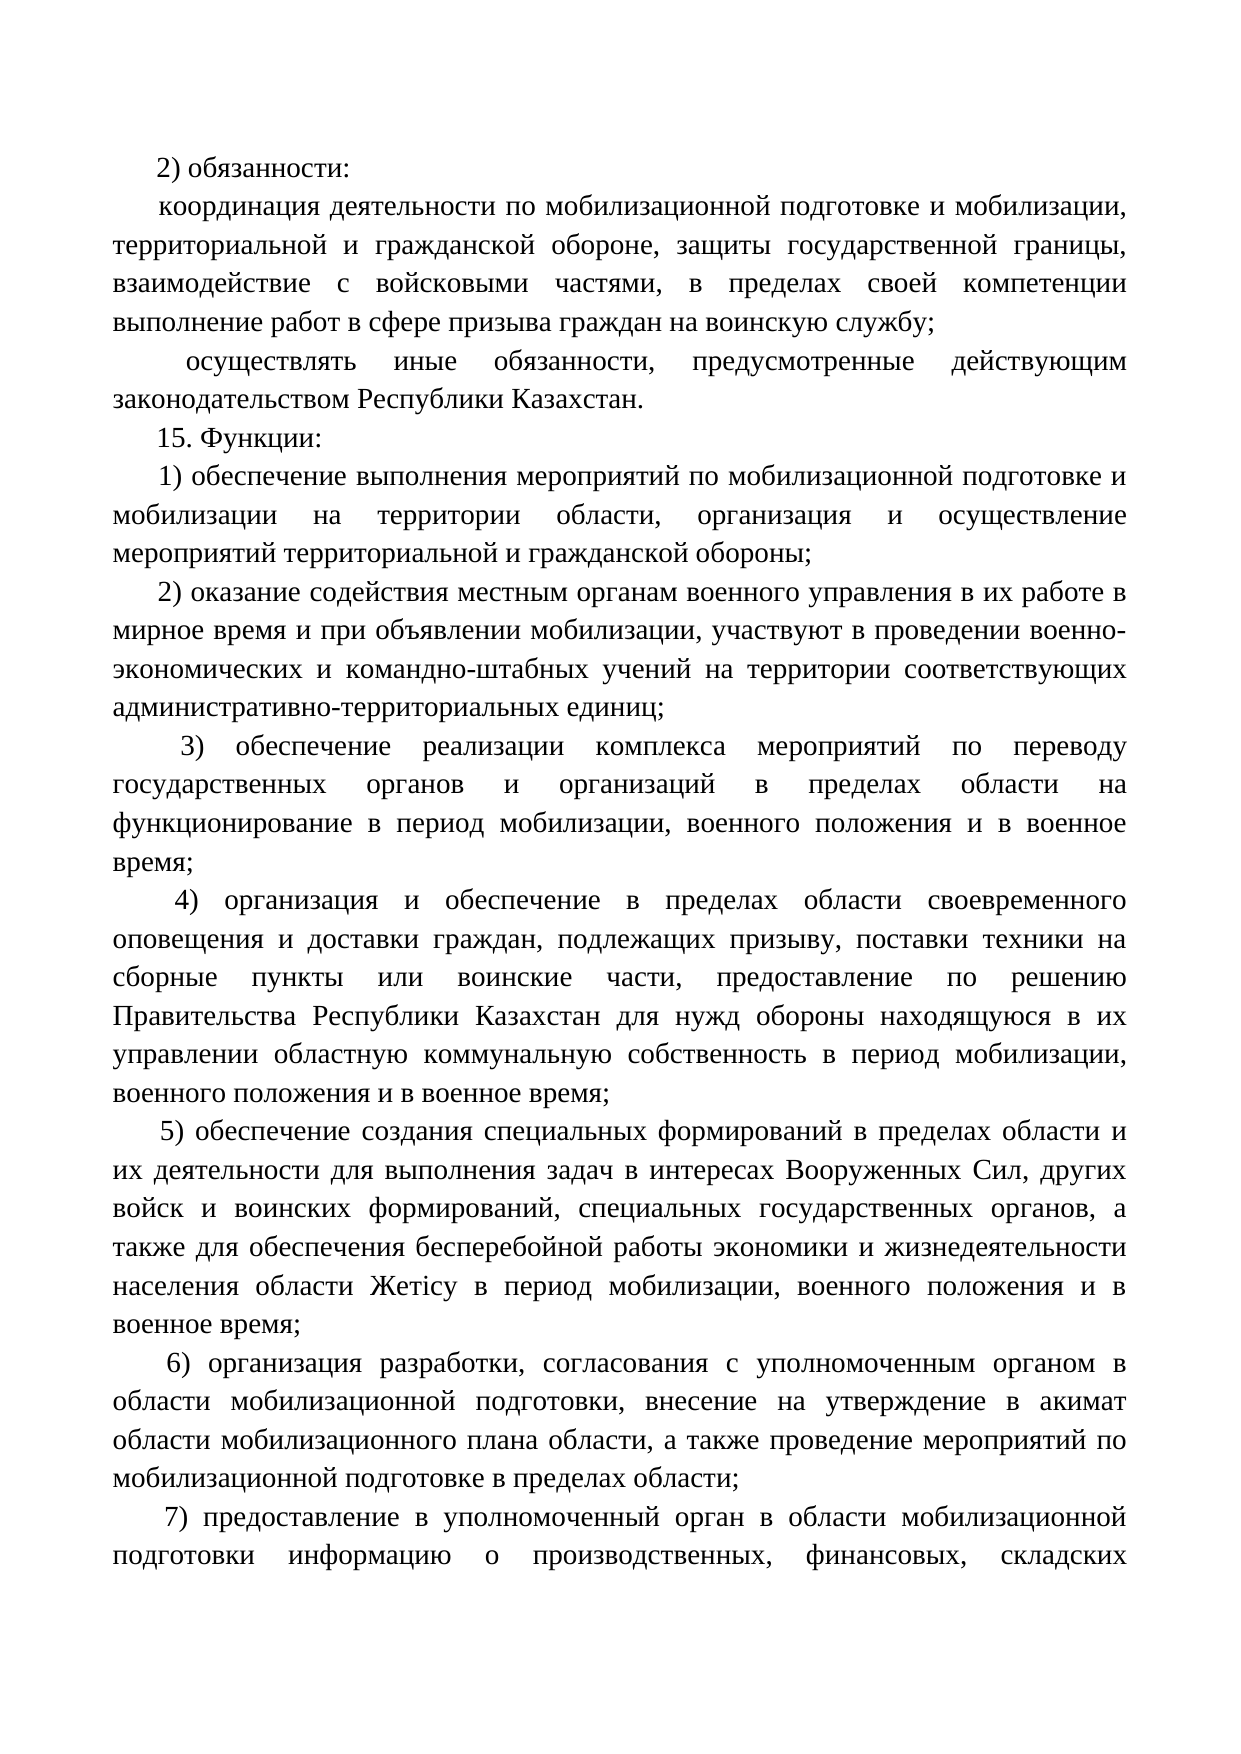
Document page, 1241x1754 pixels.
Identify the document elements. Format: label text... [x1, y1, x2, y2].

text 4) организация и обеспечение в пределах области своевременного оповещения и доставки граждан, подлежащих призыву, поставки техники на сборные пункты или воинские части, предоставление по решению Правительства Республики Казахстан для нужд обороны находящуюся в их управлении областную коммунальную собственность в период мобилизации, военного положения и в военное время; [112, 882, 1128, 1108]
text 2) обязанности: [112, 150, 1128, 183]
text 3) обеспечение реализации комплекса мероприятий по переводу государственных органов и организаций в пределах области на функционирование в период мобилизации, военного положения и в военное время; [112, 728, 1128, 877]
text 1) обеспечение выполнения мероприятий по мобилизационной подготовке и мобилизации на территории области, организация и осуществление мероприятий территориальной и гражданской обороны; [112, 458, 1128, 569]
text координация деятельности по мобилизационной подготовке и мобилизации, территориальной и гражданской обороне, защиты государственной границы, взаимодействие с войсковыми частями, в пределах своей компетенции выполнение работ в сфере призыва граждан на воинскую службу; [112, 188, 1128, 338]
text осуществлять иные обязанности, предусмотренные действующим законодательством Республики Казахстан. [112, 343, 1128, 415]
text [112, 1499, 1128, 1571]
text 6) организация разработки, согласования с уполномоченным органом в области мобилизационной подготовки, внесение на утверждение в акимат области мобилизационного плана области, а также проведение мероприятий по мобилизационной подготовке в пределах области; [112, 1345, 1128, 1494]
text 5) обеспечение создания специальных формирований в пределах области и их деятельности для выполнения задач в интересах Вооруженных Сил, других войск и воинских формирований, специальных государственных органов, а также для обеспечения бесперебойной работы экономики и жизнедеятельности населения области Жетісу в период мобилизации, военного положения и в военное время; [112, 1113, 1128, 1340]
text 2) оказание содействия местным органам военного управления в их работе в мирное время и при объявлении мобилизации, участвуют в проведении военно-экономических и командно-штабных учений на территории соответствующих административно-территориальных единиц; [112, 574, 1128, 723]
text 15. Функции: [112, 420, 1128, 453]
